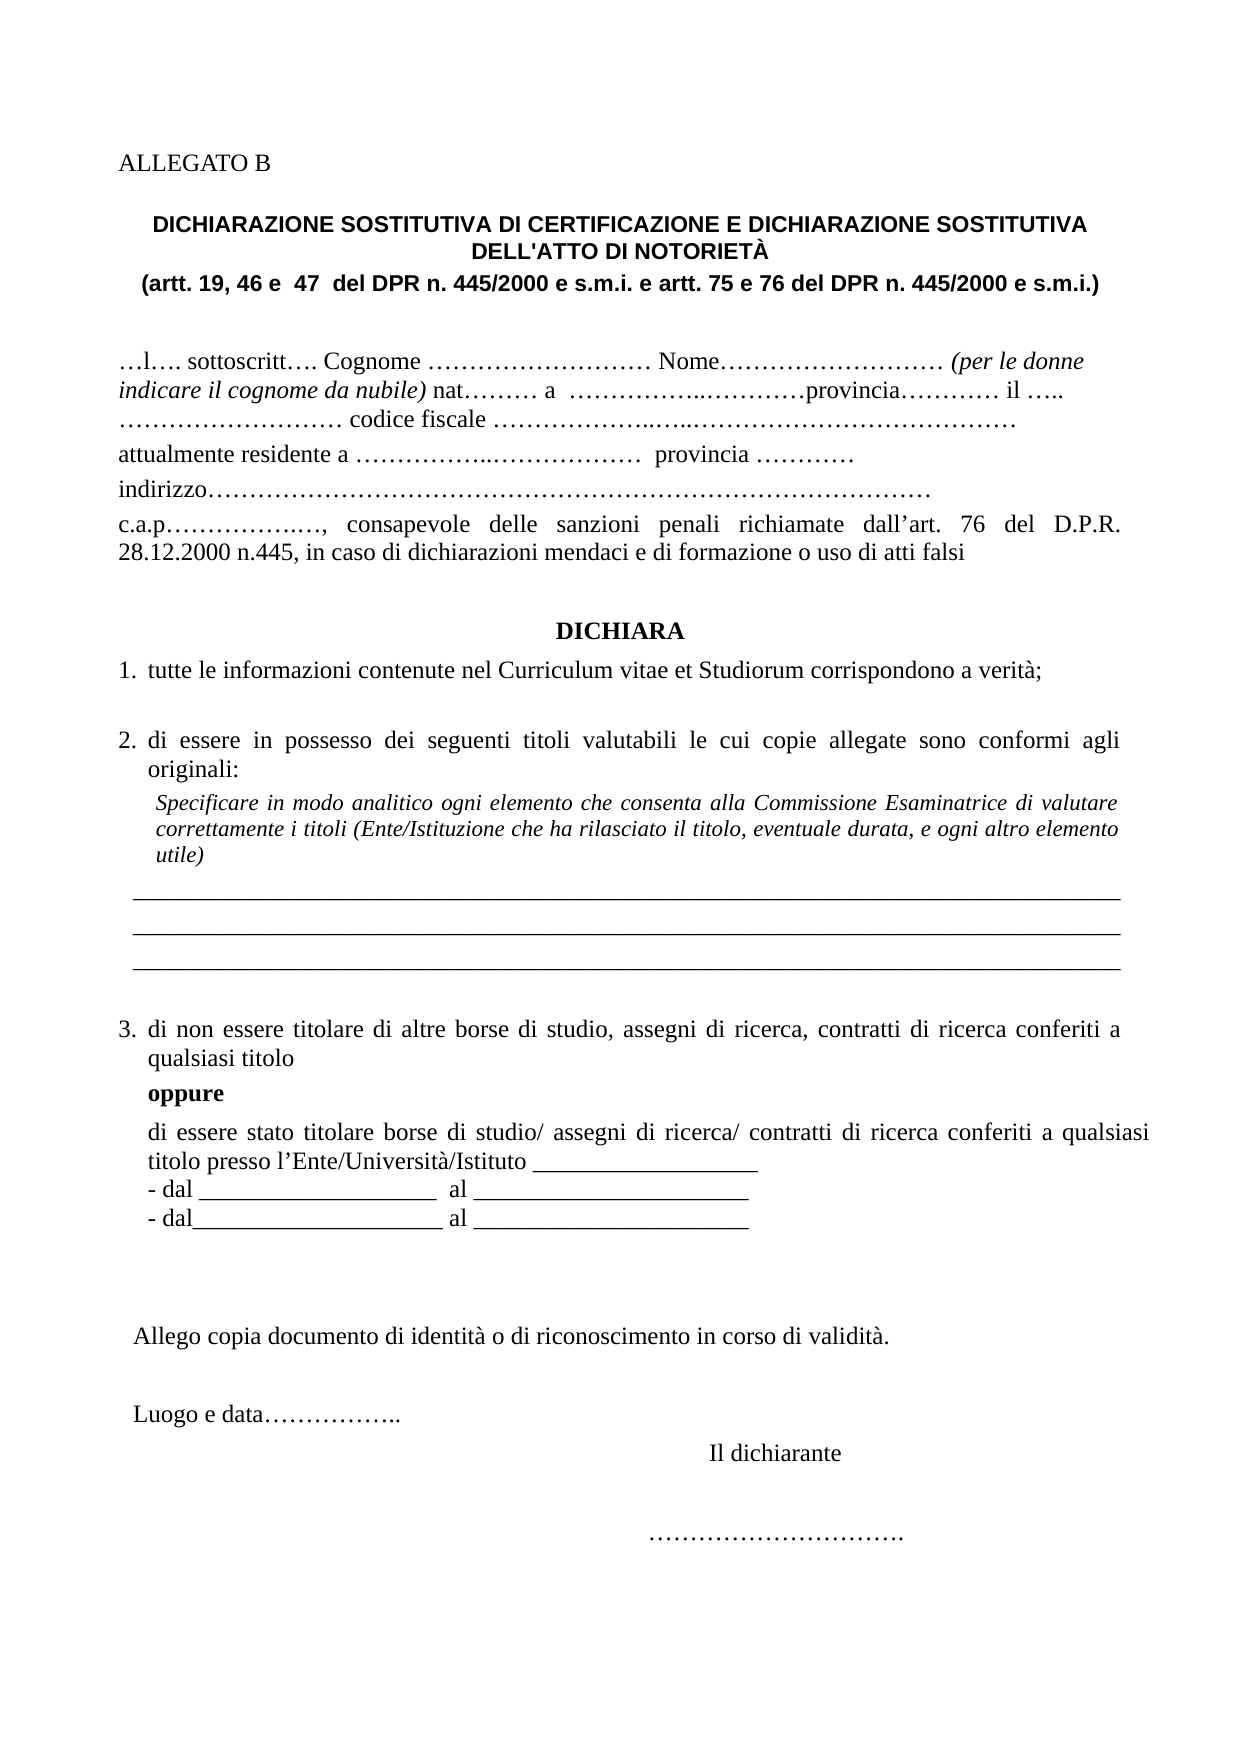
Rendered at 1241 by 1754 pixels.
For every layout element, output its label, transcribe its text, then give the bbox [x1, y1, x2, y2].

text Il dichiarante [118, 1438, 1226, 1467]
text DICHIARA [118, 616, 1226, 644]
text - dal ___________________ al ______________________ [118, 1174, 1151, 1203]
text …l…. sottoscritt…. Cognome ……………………… Nome……………………… (per le donne indicare il cognome da nubile) nat……… a ……………..…………provincia………… il …..……………………… codice fiscale ………………..…..………………………………… [118, 346, 1122, 432]
text Luogo e data…………….. [118, 1399, 1226, 1428]
text di essere stato titolare borse di studio/ assegni di ricerca/ contratti di ricerca conferiti a qualsiasi titolo presso l’Ente/Università/Istituto __________________ [118, 1117, 1151, 1174]
text _______________________________________________________________________________ [118, 874, 1122, 903]
list di non essere titolare di altre borse di studio, assegni di ricerca, contratti di ricerca conferiti a qualsiasi titolo [118, 1014, 1122, 1072]
text ALLEGATO B [118, 148, 1122, 176]
text - dal____________________ al ______________________ [118, 1203, 1151, 1232]
text Specificare in modo analitico ogni elemento che consenta alla Commissione Esaminatrice di valutare correttamente i titoli (Ente/Istituzione che ha rilasciato il titolo, eventuale durata, e ogni altro elemento utile) [156, 789, 1122, 868]
text c.a.p…………….…, consapevole delle sanzioni penali richiamate dall’art. 76 del D.P.R. 28.12.2000 n.445, in caso di dichiarazioni mendaci e di formazione o uso di atti falsi [118, 509, 1122, 566]
text attualmente residente a ……………..……………… provincia ………… [118, 439, 1122, 467]
text Allego copia documento di identità o di riconoscimento in corso di validità. [118, 1321, 1226, 1349]
text …………………………. [635, 1517, 1226, 1545]
list tutte le informazioni contenute nel Curriculum vitae et Studiorum corrispondono a verità; [118, 655, 1122, 684]
text DICHIARAZIONE SOSTITUTIVA DI CERTIFICAZIONE E DICHIARAZIONE SOSTITUTIVA DELL'ATTO DI NOTORIETÀ [118, 211, 1122, 264]
list di essere in possesso dei seguenti titoli valutabili le cui copie allegate sono conformi agli originali: [118, 725, 1122, 782]
text _______________________________________________________________________________ [118, 909, 1122, 938]
text (artt. 19, 46 e 47 del DPR n. 445/2000 e s.m.i. e artt. 75 e 76 del DPR n. 445/2000 e s.m.i.) [118, 270, 1122, 297]
text oppure [148, 1078, 1151, 1107]
text indirizzo…………………………………………………………………………… [118, 474, 1122, 502]
text _______________________________________________________________________________ [118, 944, 1122, 973]
